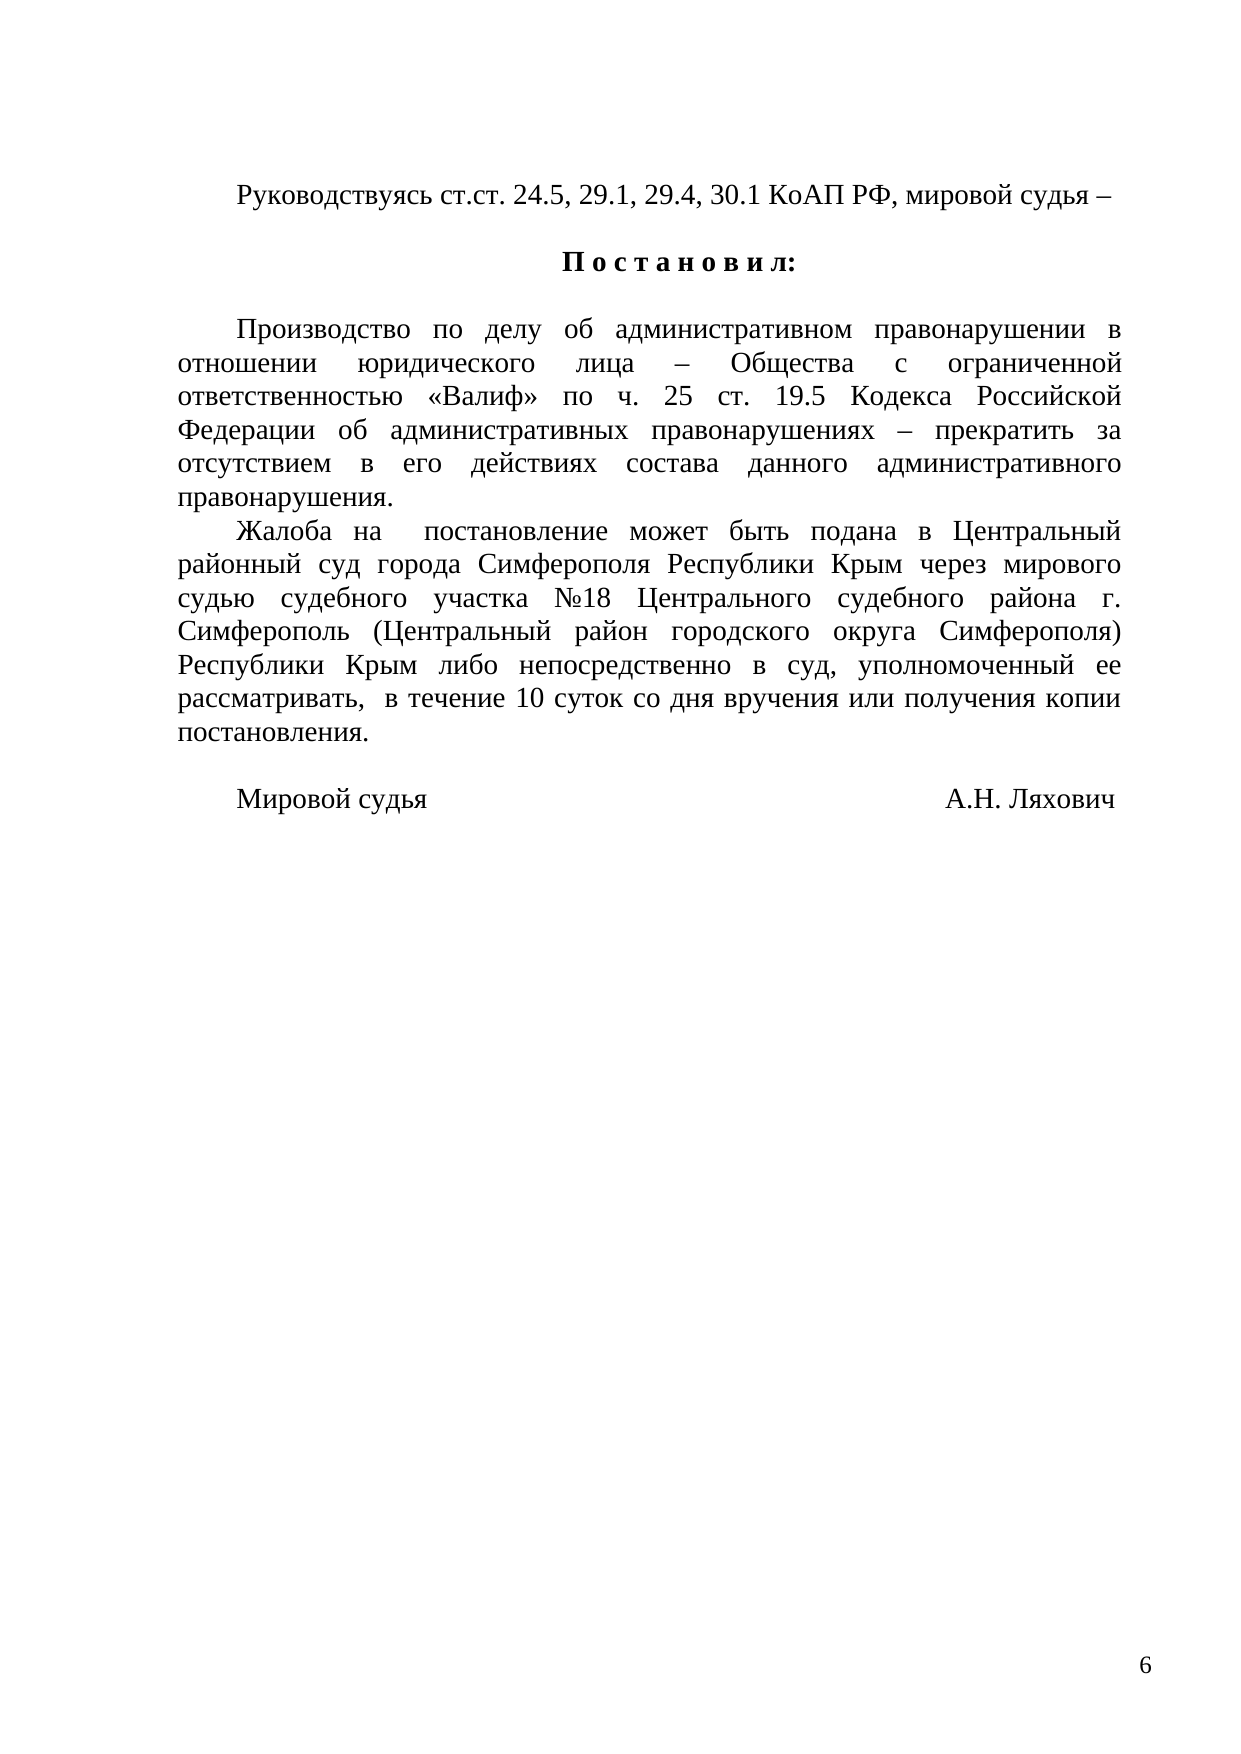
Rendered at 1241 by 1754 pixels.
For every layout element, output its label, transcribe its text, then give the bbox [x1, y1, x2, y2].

text Руководствуясь ст.ст. 24.5, 29.1, 29.4, 30.1 КоАП РФ, мировой судья – [177, 177, 1122, 211]
text Производство по делу об административном правонарушении в отношении юридического лица – Общества с ограниченной ответственностью «Валиф» по ч. 25 ст. 19.5 Кодекса Российской Федерации об административных правонарушениях – прекратить за отсутствием в его действиях состава данного административного правонарушения. [177, 311, 1122, 513]
text Жалоба на постановление может быть подана в Центральный районный суд города Симферополя Республики Крым через мирового судью судебного участка №18 Центрального судебного района г. Симферополь (Центральный район городского округа Симферополя) Республики Крым либо непосредственно в суд, уполномоченный ее рассматривать, в течение 10 суток со дня вручения или получения копии постановления. [177, 513, 1122, 747]
text Мировой судья А.Н. Ляхович [177, 781, 1122, 814]
text П о с т а н о в и л: [177, 244, 1122, 278]
